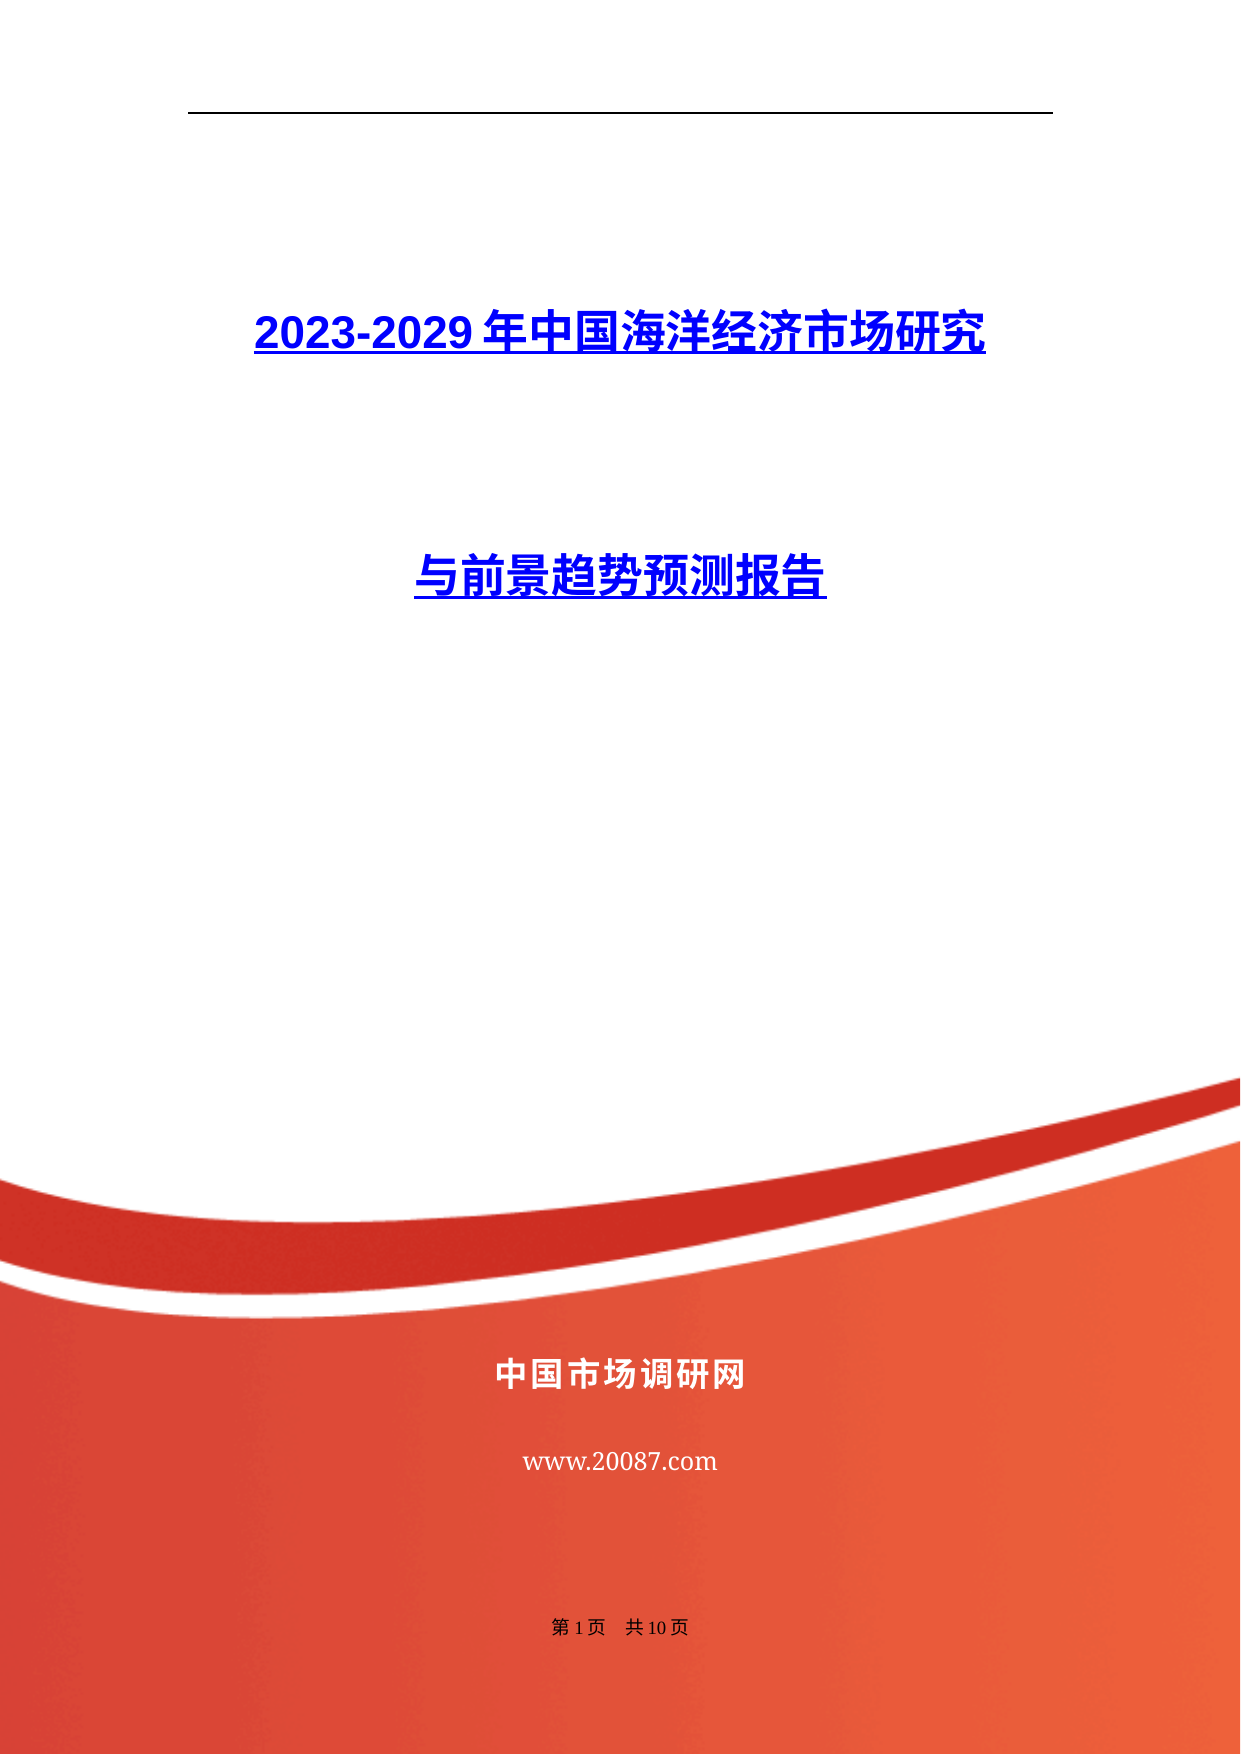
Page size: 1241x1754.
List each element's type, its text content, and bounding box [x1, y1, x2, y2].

picture [0, 1006, 1241, 1754]
table_header 2023-2029年中国海洋经济市场研究与前景趋势预测报告 [188, 207, 1053, 773]
subtitle 中国市场调研网 [187, 1339, 1053, 1404]
text www.20087.com [187, 1428, 1053, 1493]
